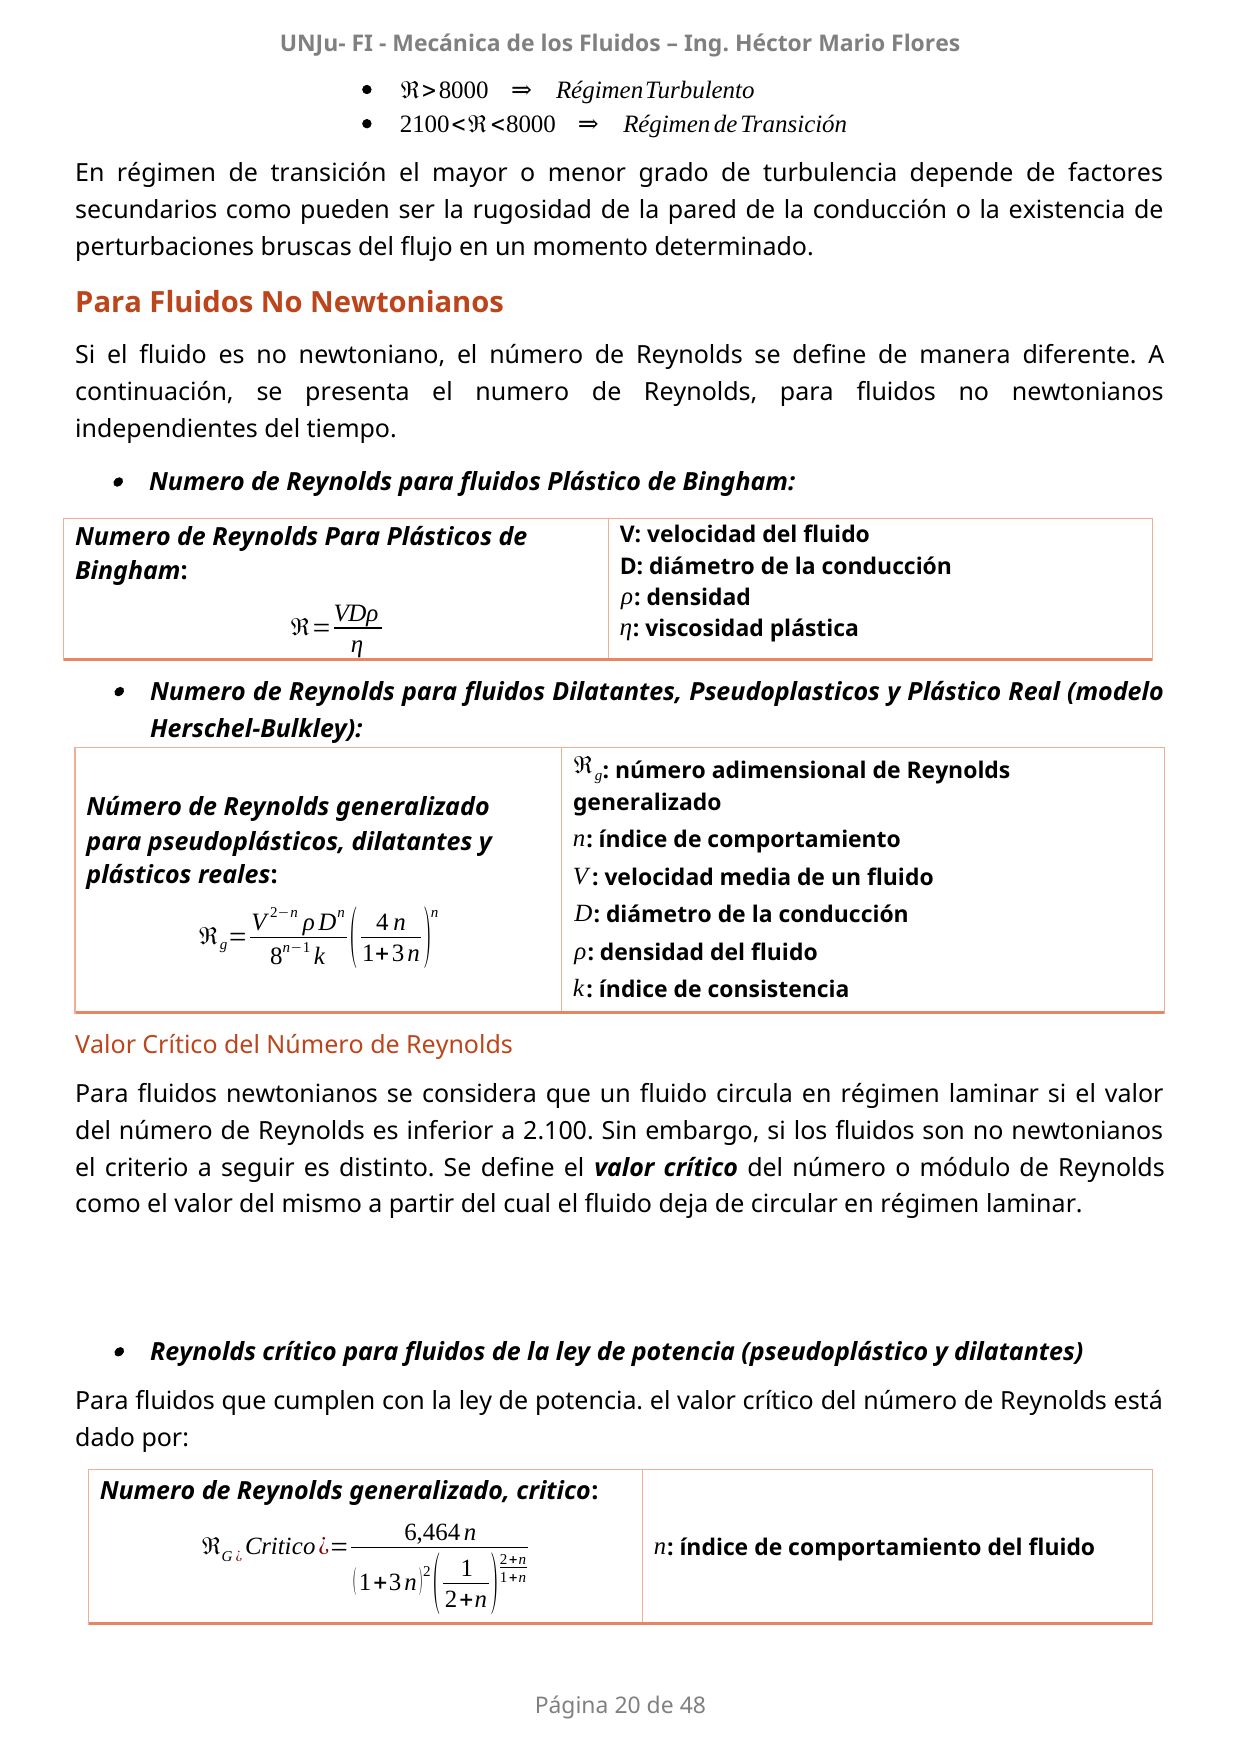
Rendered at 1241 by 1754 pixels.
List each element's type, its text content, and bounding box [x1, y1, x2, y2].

table_header V: velocidad del fluido D: diámetro de la conducción : densidad : viscosidad plástica [609, 519, 1152, 658]
text En régimen de transición el mayor o menor grado de turbulencia depende de factores secundarios como pueden ser la rugosidad de la pared de la conducción o la existencia de perturbaciones bruscas del flujo en un momento determinado. [75, 155, 1165, 262]
text Para fluidos newtonianos se considera que un fluido circula en régimen laminar si el valor del número de Reynolds es inferior a 2.100. Sin embargo, si los fluidos son no newtonianos el criterio a seguir es distinto. Se define el valor crítico del número o módulo de Reynolds como el valor del mismo a partir del cual el fluido deja de circular en régimen laminar. [75, 1076, 1165, 1220]
text Si el fluido es no newtoniano, el número de Reynolds se define de manera diferente. A continuación, se presenta el numero de Reynolds, para fluidos no newtonianos independientes del tiempo. [75, 337, 1165, 444]
text Para fluidos que cumplen con la ley de potencia. el valor crítico del número de Reynolds está dado por: [75, 1383, 1165, 1454]
table_header Número de Reynolds generalizado para pseudoplásticos, dilatantes y plásticos reales: [76, 748, 561, 1011]
list Numero de Reynolds para fluidos Dilatantes, Pseudoplasticos y Plástico Real (modelo Herschel-Bulkley): [112, 674, 1165, 744]
table_header Numero de Reynolds generalizado, critico: [89, 1470, 642, 1622]
table_header : índice de comportamiento del fluido [643, 1470, 1152, 1622]
list Numero de Reynolds para fluidos Plástico de Bingham: [111, 464, 1165, 498]
list Reynolds crítico para fluidos de la ley de potencia (pseudoplástico y dilatantes) [112, 1334, 1165, 1368]
text Para Fluidos No Newtonianos [75, 282, 1165, 321]
text Valor Crítico del Número de Reynolds [75, 1026, 1165, 1060]
table_header : número adimensional de Reynolds generalizado : índice de comportamiento : velocidad media de un fluido : diámetro de la conducción : densidad del fluido : índice de consistencia [562, 748, 1164, 1011]
table_header Numero de Reynolds Para Plásticos de Bingham: [64, 519, 608, 658]
